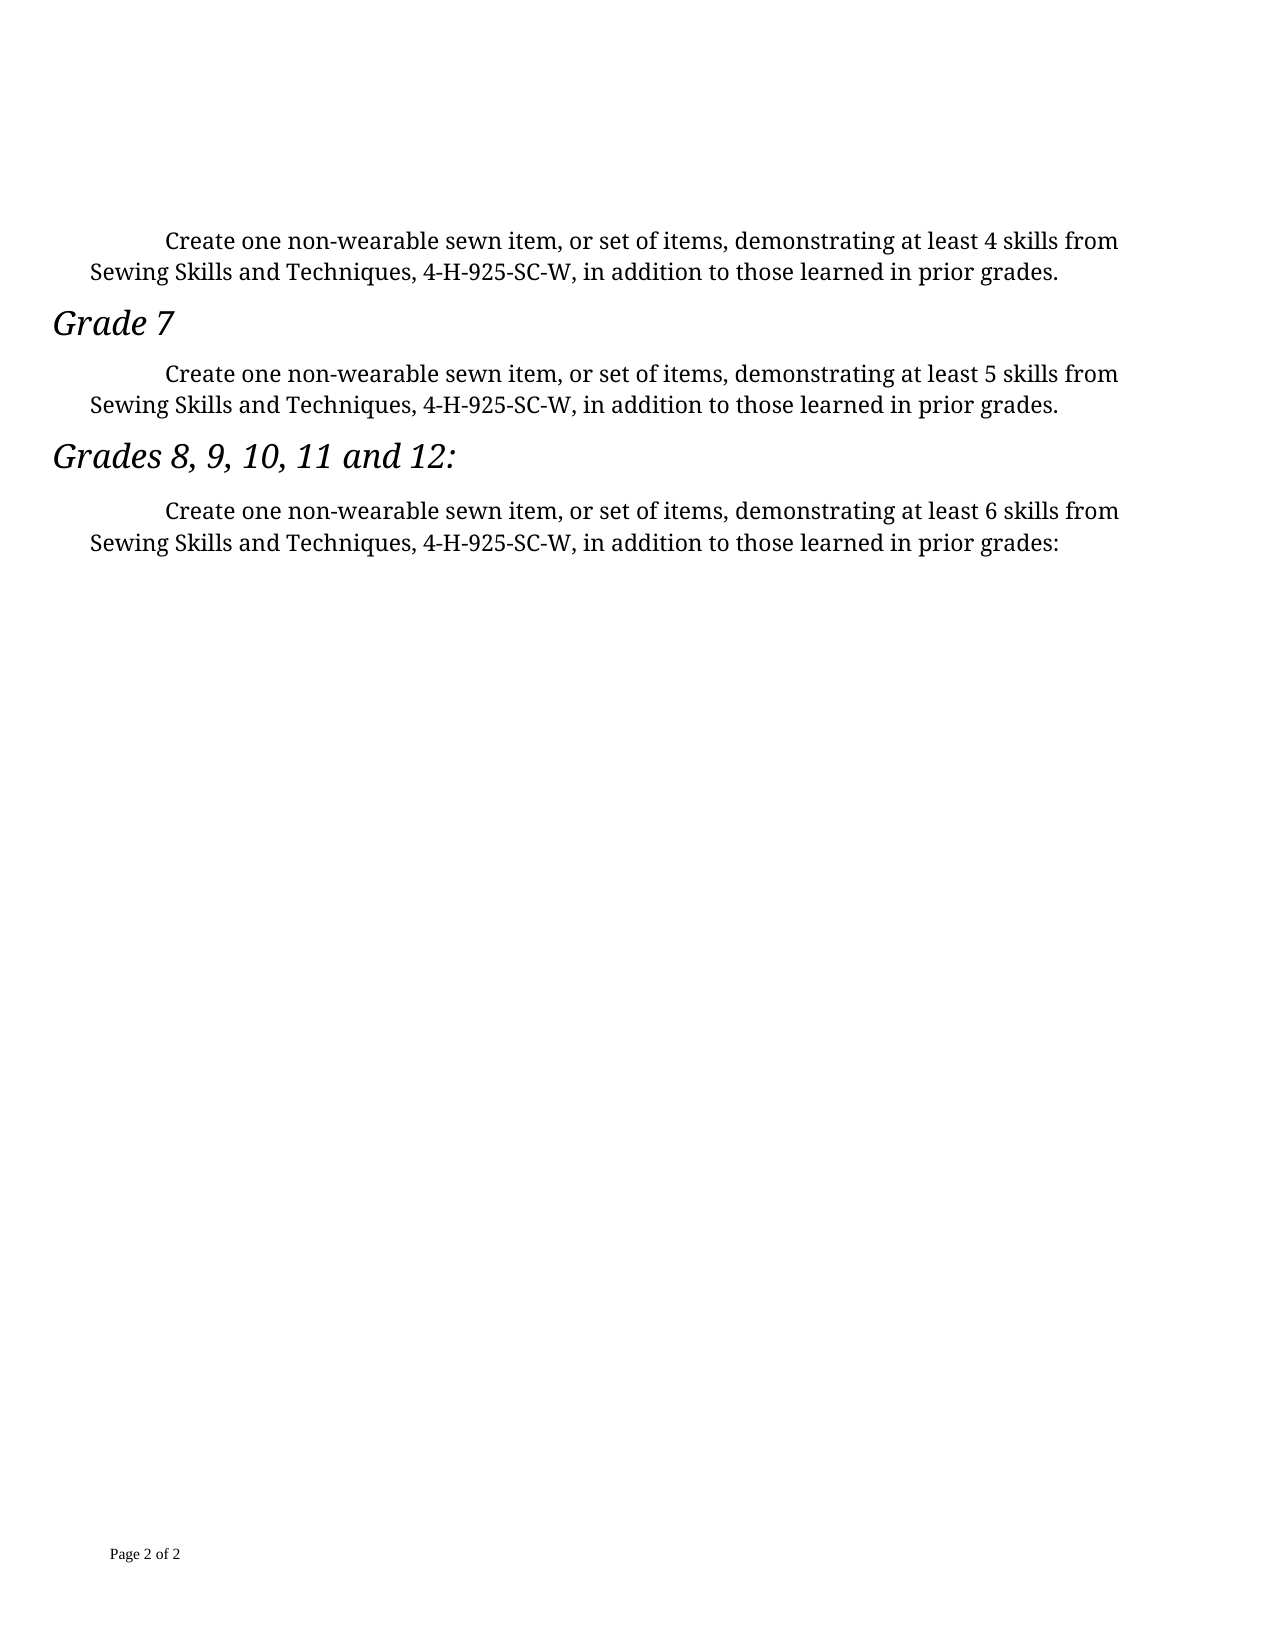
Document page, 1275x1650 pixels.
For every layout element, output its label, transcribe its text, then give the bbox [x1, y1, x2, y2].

text Grades 8, 9, 10, 11 and 12: [90, 433, 1185, 478]
text Create one non-wearable sewn item, or set of items, demonstrating at least 6 skills from Sewing Skills and Techniques, 4-H-925-SC-W, in addition to those learned in prior grades: [90, 495, 1147, 558]
text Grade 7 [90, 300, 1185, 345]
text Create one non-wearable sewn item, or set of items, demonstrating at least 5 skills from Sewing Skills and Techniques, 4-H-925-SC-W, in addition to those learned in prior grades. [90, 358, 1147, 420]
text Create one non-wearable sewn item, or set of items, demonstrating at least 4 skills from Sewing Skills and Techniques, 4-H-925-SC-W, in addition to those learned in prior grades. [90, 225, 1147, 287]
